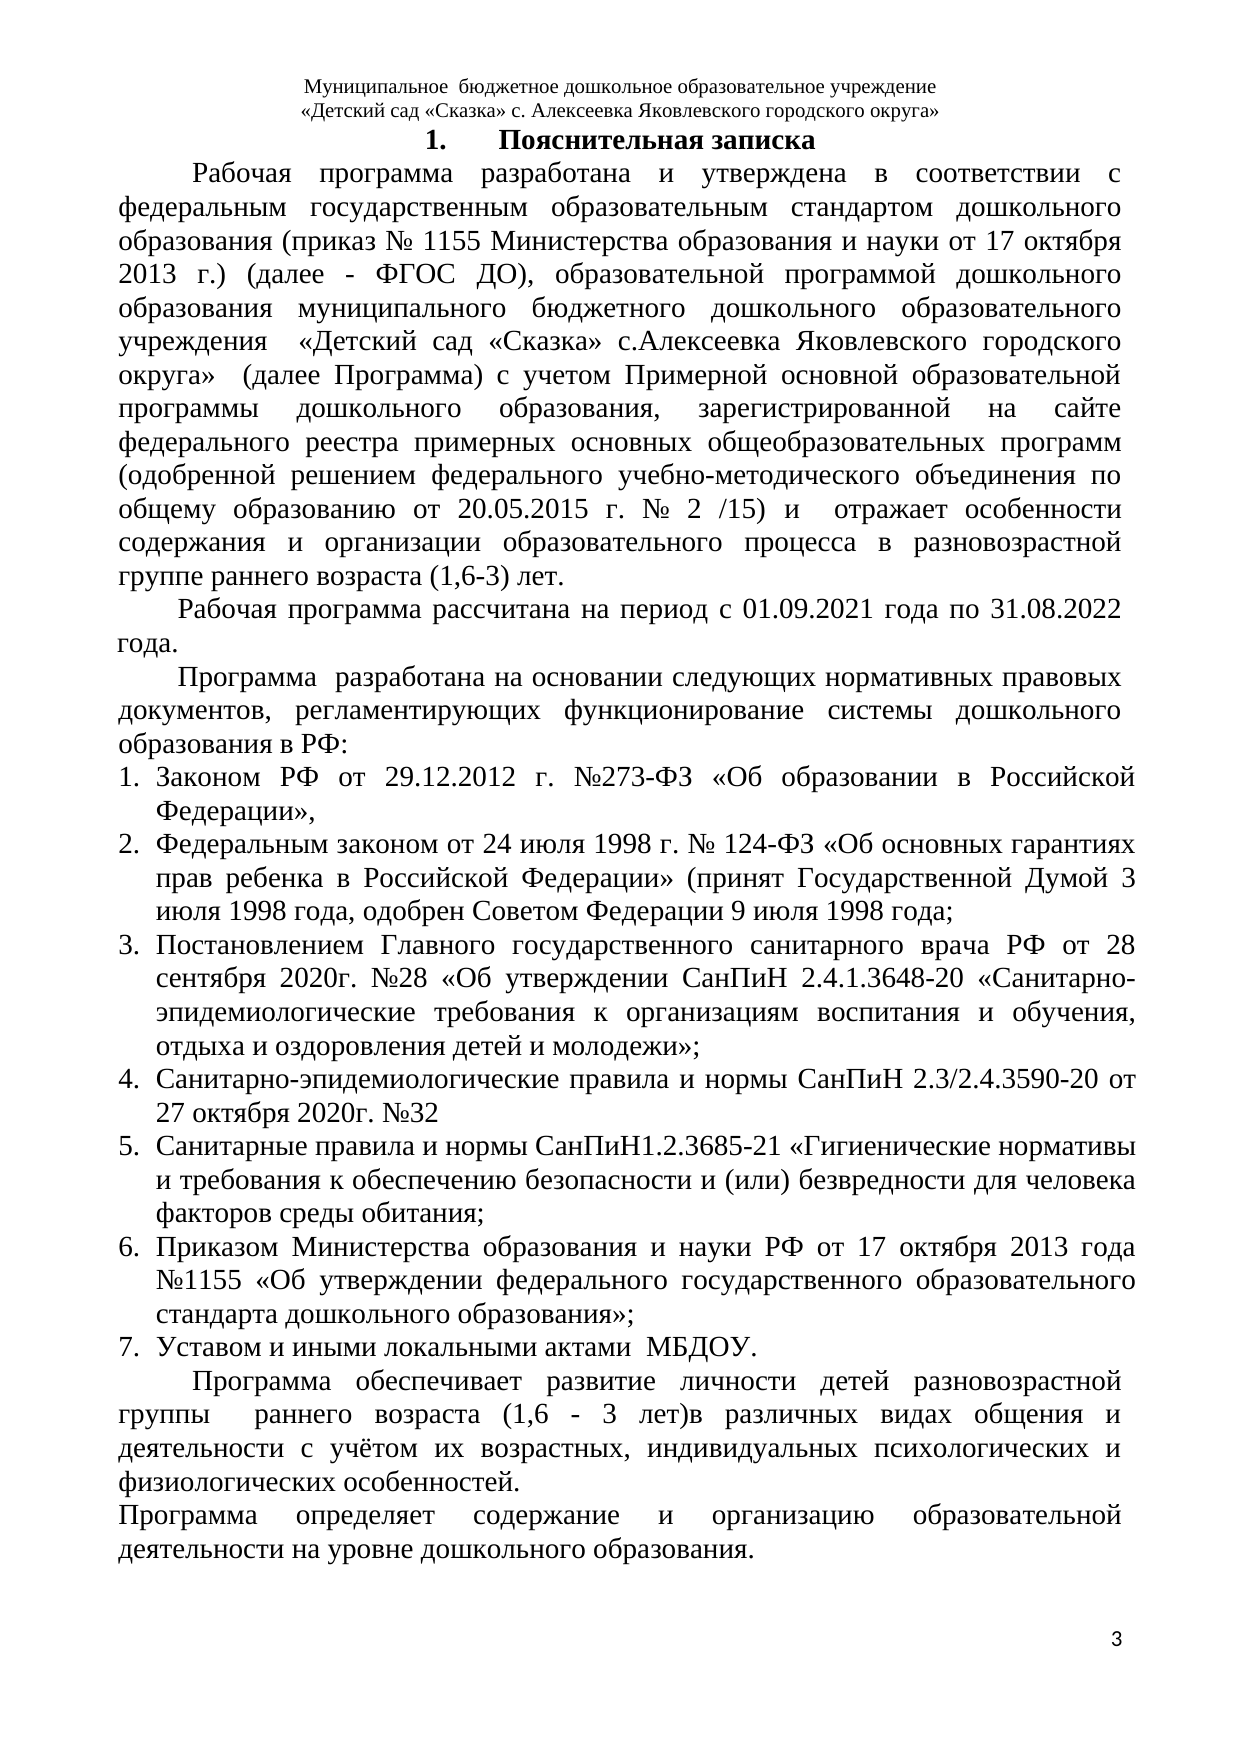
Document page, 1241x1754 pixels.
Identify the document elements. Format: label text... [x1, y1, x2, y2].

list Санитарно-эпидемиологические правила и нормы СанПиН 2.3/2.4.3590-20 от 27 октября 2020г. №32 [118, 1061, 1137, 1128]
list Федеральным законом от 24 июля 1998 г. № 124-ФЗ «Об основных гарантиях прав ребенка в Российской Федерации» (принят Государственной Думой 3 июля 1998 года, одобрен Советом Федерации 9 июля 1998 года; [118, 826, 1137, 927]
text Программа разработана на основании следующих нормативных правовых документов, регламентирующих функционирование системы дошкольного образования в РФ: [118, 659, 1122, 759]
text Рабочая программа рассчитана на период с 01.09.2021 года по 31.08.2022 года. [117, 592, 1122, 659]
list Уставом и иными локальными актами МБДОУ. [118, 1329, 1137, 1363]
text Программа обеспечивает развитие личности детей разновозрастной группы раннего возраста (1,6 - 3 лет)в различных видах общения и деятельности с учётом их возрастных, индивидуальных психологических и физиологических особенностей. [118, 1363, 1122, 1497]
list Санитарные правила и нормы СанПиН1.2.3685-21 «Гигиенические нормативы и требования к обеспечению безопасности и (или) безвредности для человека факторов среды обитания; [118, 1128, 1137, 1229]
text Рабочая программа разработана и утверждена в соответствии с федеральным государственным образовательным стандартом дошкольного образования (приказ № 1155 Министерства образования и науки от 17 октября 2013 г.) (далее - ФГОС ДО), образовательной программой дошкольного образования муниципального бюджетного дошкольного образовательного учреждения «Детский сад «Сказка» с.Алексеевка Яковлевского городского округа» (далее Программа) с учетом Примерной основной образовательной программы дошкольного образования, зарегистрированной на сайте федерального реестра примерных основных общеобразовательных программ (одобренной решением федерального учебно-методического объединения по общему образованию от 20.05.2015 г. № 2 /15) и отражает особенности содержания и организации образовательного процесса в разновозрастной группе раннего возраста (1,6-3) лет. [118, 156, 1122, 592]
list Постановлением Главного государственного санитарного врача РФ от 28 сентября 2020г. №28 «Об утверждении СанПиН 2.4.1.3648-20 «Санитарно- эпидемиологические требования к организациям воспитания и обучения, отдыха и оздоровления детей и молодежи»; [118, 927, 1137, 1061]
list Приказом Министерства образования и науки РФ от 17 октября 2013 года №1155 «Об утверждении федерального государственного образовательного стандарта дошкольного образования»; [118, 1229, 1137, 1329]
text Программа определяет содержание и организацию образовательной деятельности на уровне дошкольного образования. [118, 1497, 1122, 1564]
list Законом РФ от 29.12.2012 г. №273-ФЗ «Об образовании в Российской Федерации», [118, 759, 1137, 826]
list Пояснительная записка [118, 122, 1122, 156]
